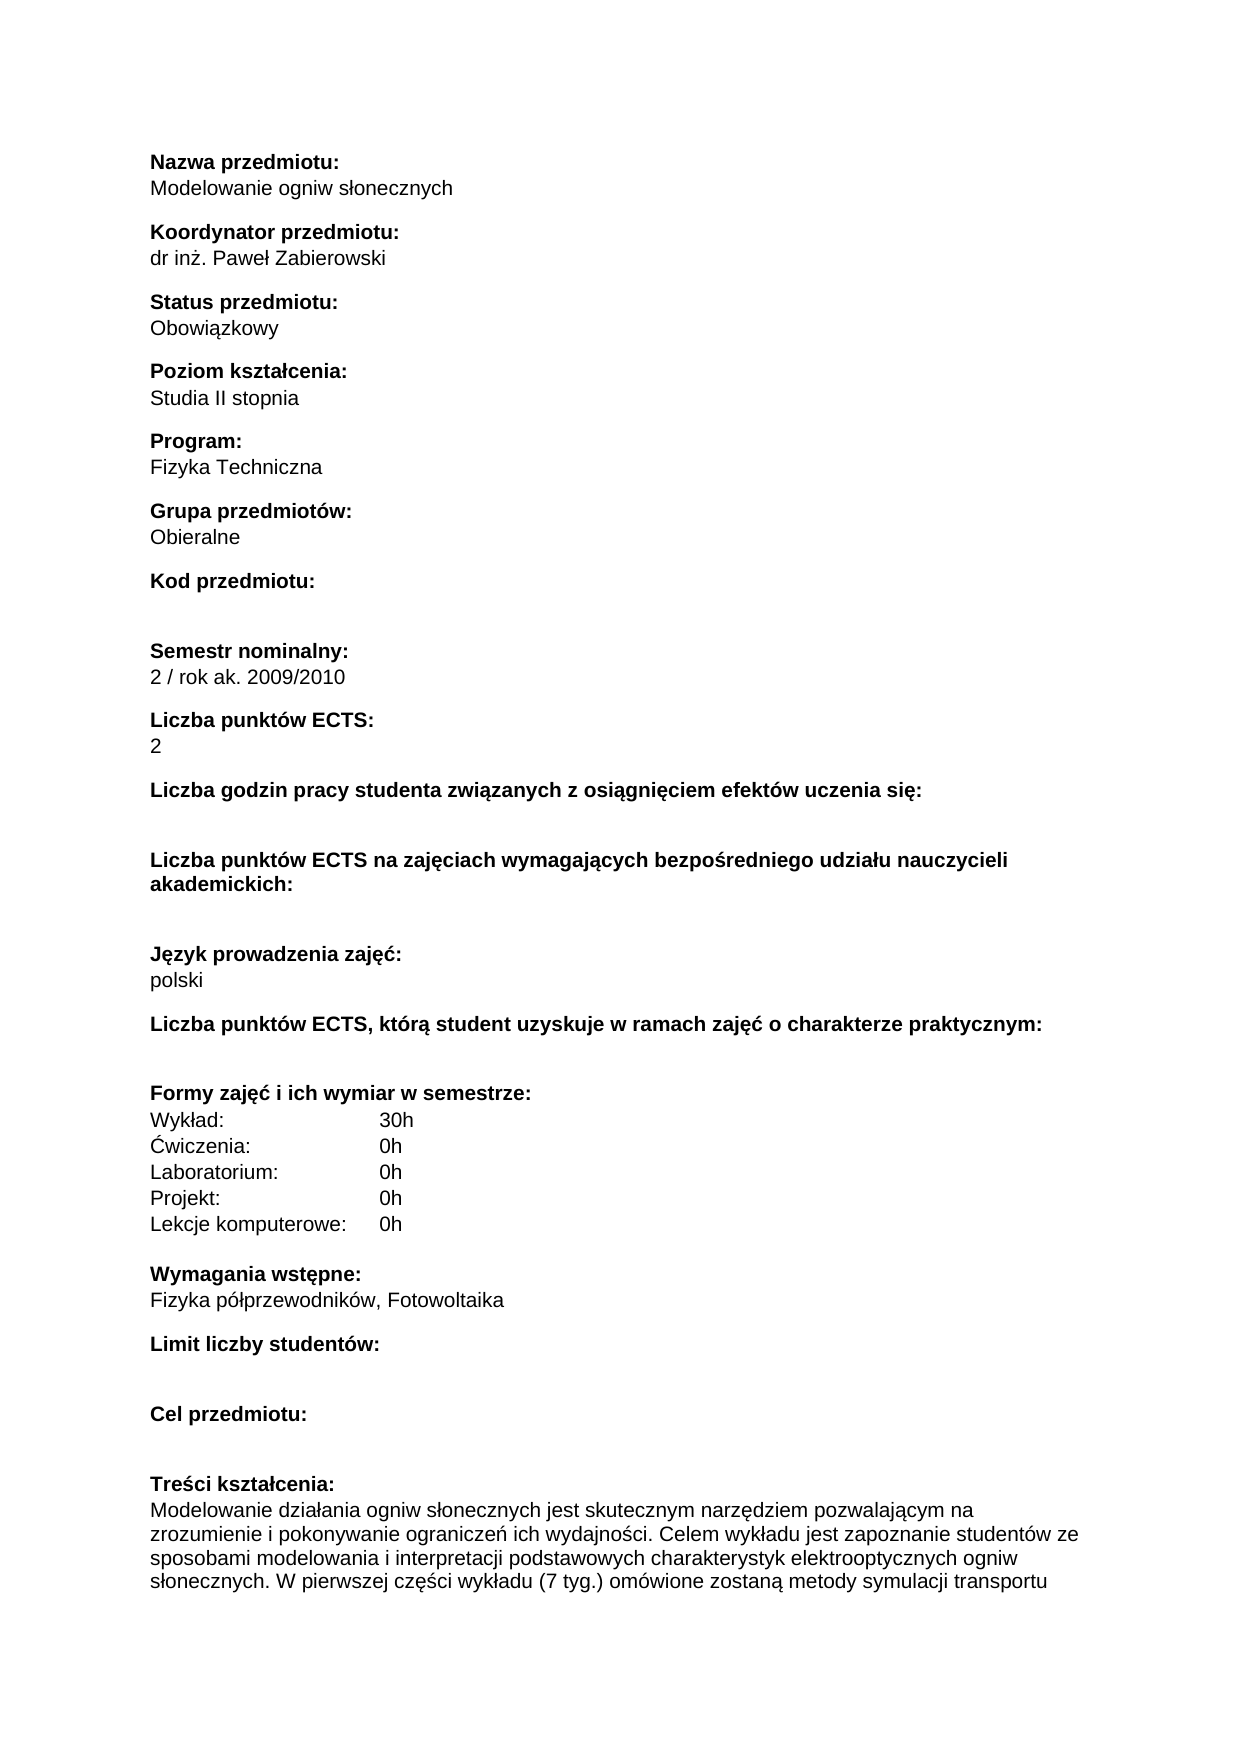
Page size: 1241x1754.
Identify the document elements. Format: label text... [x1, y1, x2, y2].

text Program: [150, 429, 1090, 453]
table_cell Laboratorium: [140, 1160, 367, 1184]
table_header Wykład: [140, 1108, 367, 1132]
text Poziom kształcenia: [150, 359, 1090, 383]
text Limit liczby studentów: [150, 1332, 1090, 1356]
text Fizyka półprzewodników, Fotowoltaika [150, 1288, 1090, 1312]
text Język prowadzenia zajęć: [150, 942, 1090, 966]
text dr inż. Paweł Zabierowski [150, 246, 1090, 270]
text Liczba punktów ECTS na zajęciach wymagających bezpośredniego udziału nauczycieli akademickich: [150, 848, 1090, 896]
text Nazwa przedmiotu: [150, 150, 1090, 174]
table_cell 0h [369, 1210, 597, 1236]
text Grupa przedmiotów: [150, 499, 1090, 523]
text 2 / rok ak. 2009/2010 [150, 664, 1090, 688]
table_cell 0h [369, 1184, 597, 1210]
text Liczba punktów ECTS, którą student uzyskuje w ramach zajęć o charakterze praktycznym: [150, 1011, 1090, 1035]
text Fizyka Techniczna [150, 455, 1090, 479]
table_cell Ćwiczenia: [140, 1134, 367, 1158]
text 2 [150, 734, 1090, 758]
table_cell 0h [369, 1132, 597, 1158]
text Wymagania wstępne: [150, 1262, 1090, 1286]
table_cell Projekt: [140, 1186, 367, 1210]
text Formy zajęć i ich wymiar w semestrze: [150, 1081, 1090, 1105]
text Cel przedmiotu: [150, 1402, 1090, 1426]
text Obowiązkowy [150, 316, 1090, 339]
text Studia II stopnia [150, 385, 1090, 409]
text Obieralne [150, 525, 1090, 549]
text Liczba punktów ECTS: [150, 708, 1090, 732]
text Kod przedmiotu: [150, 569, 1090, 593]
text Status przedmiotu: [150, 289, 1090, 313]
text Semestr nominalny: [150, 638, 1090, 662]
table_header 30h [369, 1108, 597, 1132]
text Liczba godzin pracy studenta związanych z osiągnięciem efektów uczenia się: [150, 778, 1090, 802]
table_cell 0h [369, 1158, 597, 1184]
text Treści kształcenia: [150, 1471, 1090, 1495]
text Modelowanie ogniw słonecznych [150, 176, 1090, 200]
table_cell Lekcje komputerowe: [140, 1212, 367, 1236]
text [150, 1497, 1090, 1593]
text polski [150, 968, 1090, 992]
text Koordynator przedmiotu: [150, 220, 1090, 244]
